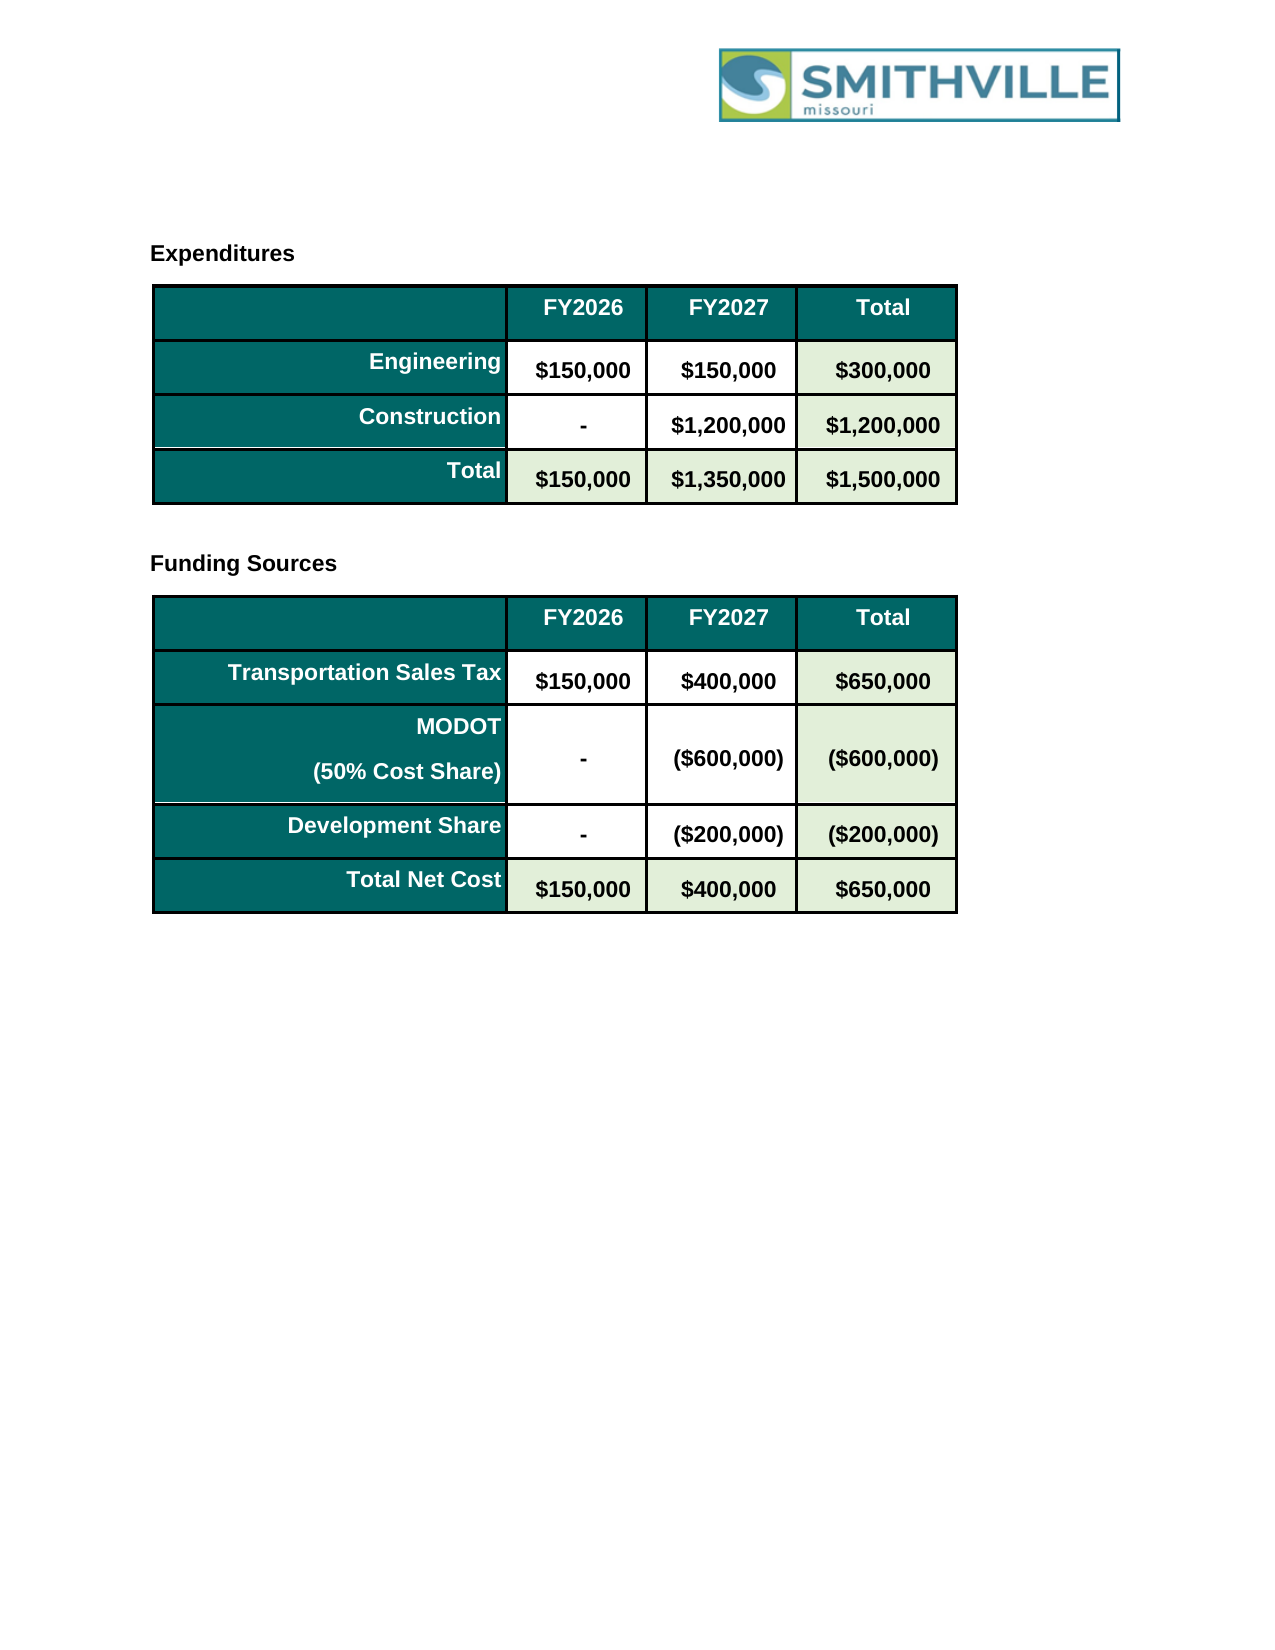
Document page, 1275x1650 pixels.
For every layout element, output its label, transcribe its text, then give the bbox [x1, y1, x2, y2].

table_cell $150,000 [648, 342, 795, 393]
table_header FY2026 [508, 288, 645, 339]
table_header [155, 288, 505, 339]
table_cell - [508, 806, 645, 857]
table_cell $300,000 [798, 342, 955, 393]
table_cell Engineering [155, 342, 505, 393]
picture [718, 48, 1121, 122]
table_cell $150,000 [508, 451, 645, 502]
table_cell $150,000 [508, 860, 645, 911]
table_cell ($200,000) [648, 806, 795, 857]
table_cell Construction [155, 396, 505, 447]
table_cell ($600,000) [648, 706, 795, 802]
table_cell Total [155, 451, 505, 502]
table_cell $1,350,000 [648, 451, 795, 502]
table_cell $150,000 [508, 652, 645, 703]
text Funding Sources [150, 550, 1125, 576]
table_cell $650,000 [798, 860, 955, 911]
table_header Total [798, 288, 955, 339]
table_cell $1,200,000 [648, 396, 795, 447]
table_cell $150,000 [508, 342, 645, 393]
table_cell Total Net Cost [155, 860, 505, 911]
table_cell $1,200,000 [798, 396, 955, 447]
table_cell MODOT (50% Cost Share) [155, 706, 505, 802]
table_cell $400,000 [648, 652, 795, 703]
table_cell ($600,000) [798, 706, 955, 802]
table_cell - [508, 396, 645, 447]
table_header FY2027 [648, 598, 795, 649]
table_cell Transportation Sales Tax [155, 652, 505, 703]
table_cell $650,000 [798, 652, 955, 703]
table_cell - [508, 706, 645, 802]
table_cell $1,500,000 [798, 451, 955, 502]
table_cell $400,000 [648, 860, 795, 911]
table_header FY2027 [648, 288, 795, 339]
table_cell ($200,000) [798, 806, 955, 857]
table_header FY2026 [508, 598, 645, 649]
text Expenditures [150, 239, 1125, 266]
table_cell Development Share [155, 806, 505, 857]
table_header [155, 598, 505, 649]
table_header Total [798, 598, 955, 649]
